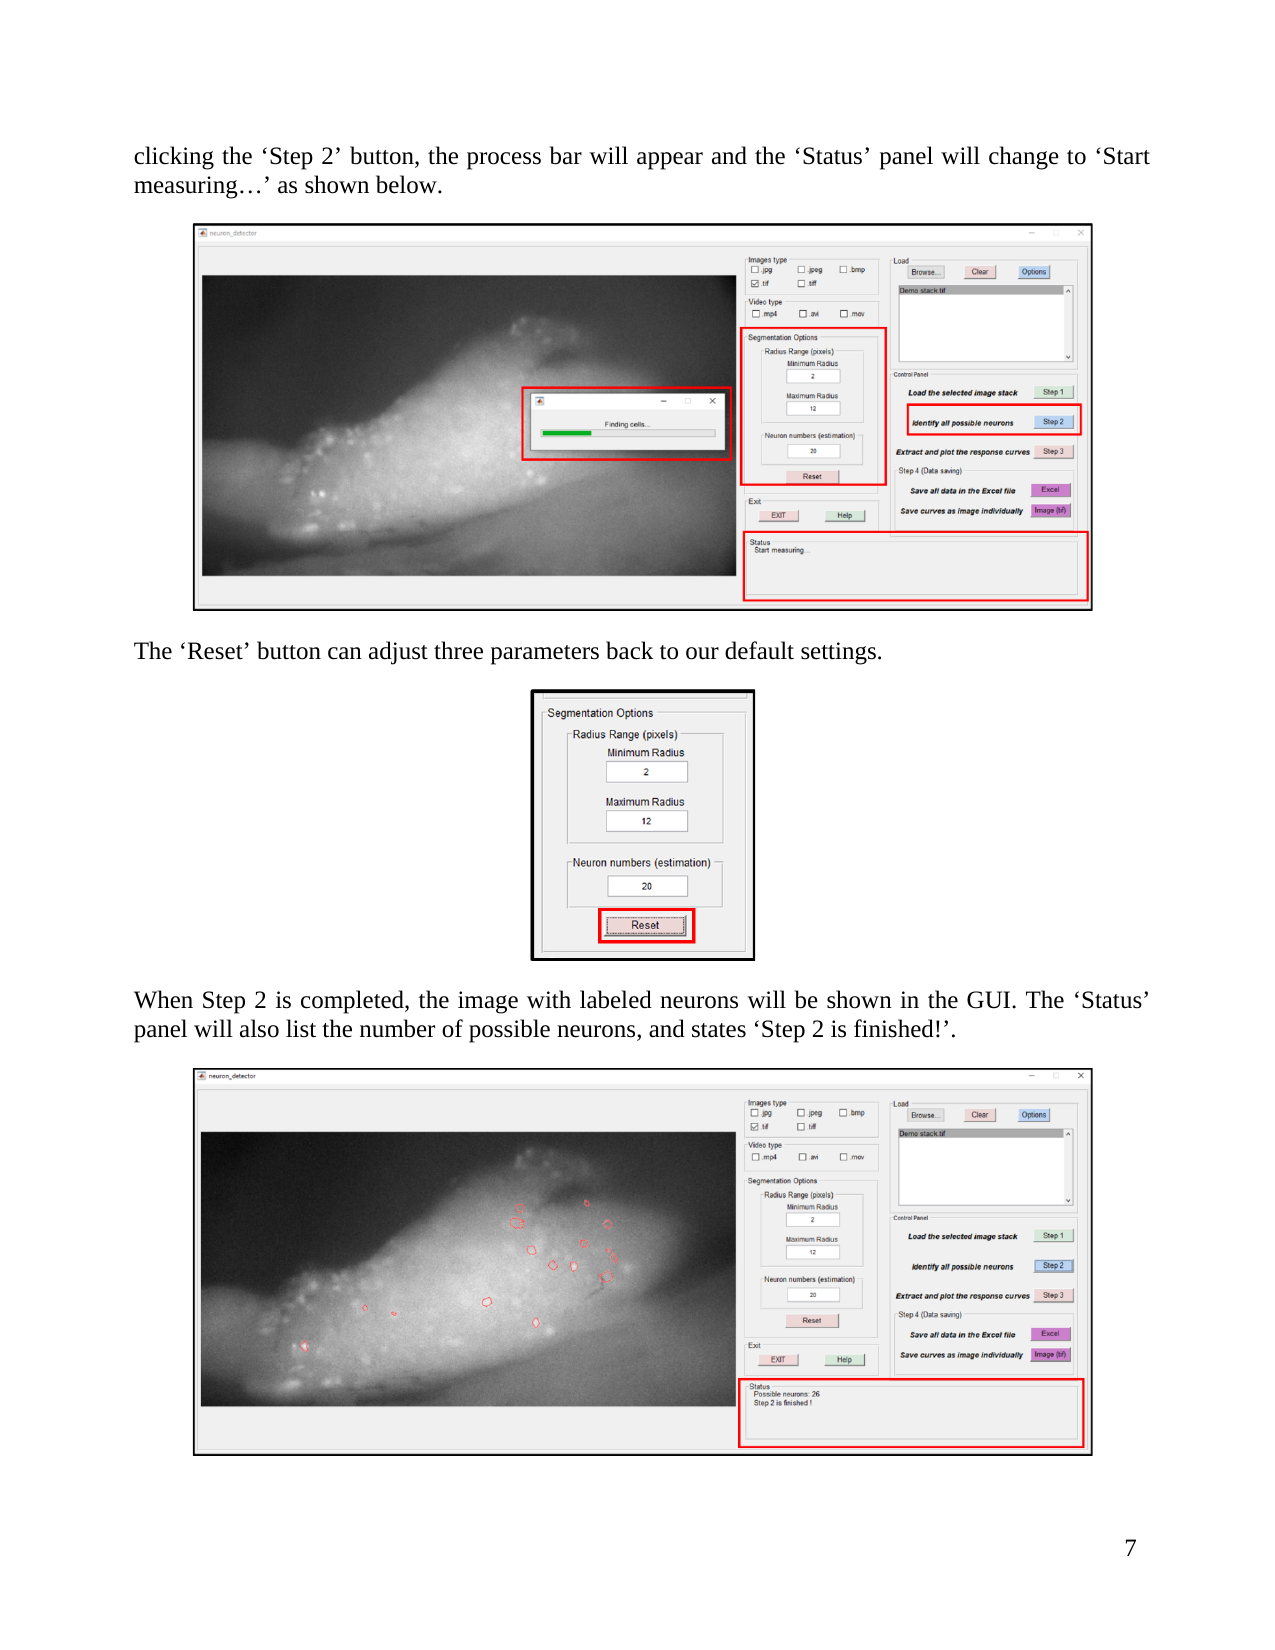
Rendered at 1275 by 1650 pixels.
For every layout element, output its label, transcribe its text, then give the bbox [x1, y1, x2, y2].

text When Step 2 is completed, the image with labeled neurons will be shown in the GUI. The ‘Status’ panel will also list the number of possible neurons, and states ‘Step 2 is finished!’. [133, 986, 1152, 1043]
picture [530, 689, 756, 961]
text The ‘Reset’ button can adjust three parameters back to our default settings. [133, 636, 1152, 665]
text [133, 141, 1152, 199]
picture [192, 223, 1093, 611]
picture [192, 1068, 1093, 1456]
